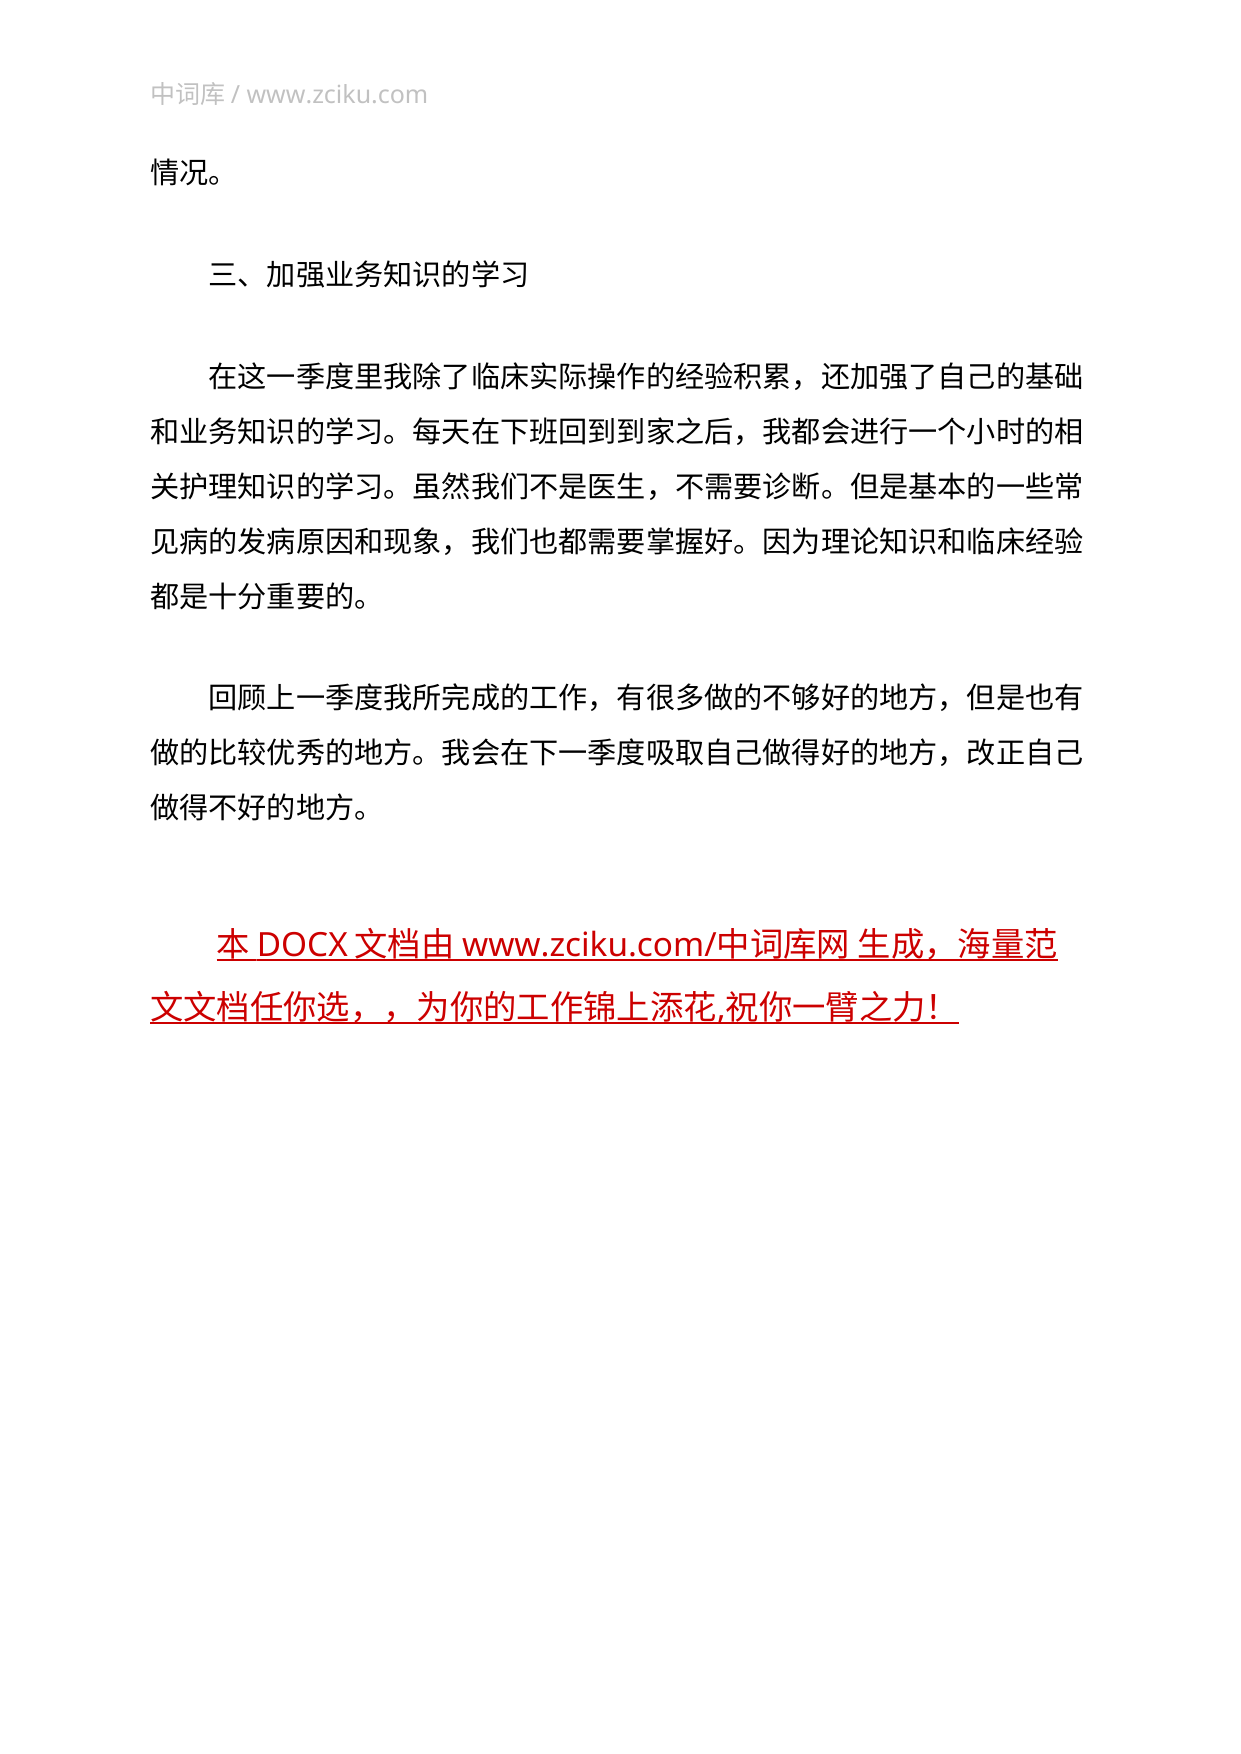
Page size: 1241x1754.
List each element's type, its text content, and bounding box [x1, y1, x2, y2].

text 三、加强业务知识的学习 [150, 252, 1090, 294]
text 本DOCX文档由 www.zciku.com/中词库网 生成，海量范文文档任你选，，为你的工作锦上添花,祝你一臂之力！ [150, 918, 1090, 1029]
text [150, 150, 1090, 192]
text 回顾上一季度我所完成的工作，有很多做的不够好的地方，但是也有做的比较优秀的地方。我会在下一季度吸取自己做得好的地方，改正自己做得不好的地方。 [150, 675, 1090, 827]
text 在这一季度里我除了临床实际操作的经验积累，还加强了自己的基础和业务知识的学习。每天在下班回到到家之后，我都会进行一个小时的相关护理知识的学习。虽然我们不是医生，不需要诊断。但是基本的一些常见病的发病原因和现象，我们也都需要掌握好。因为理论知识和临床经验都是十分重要的。 [150, 353, 1090, 615]
